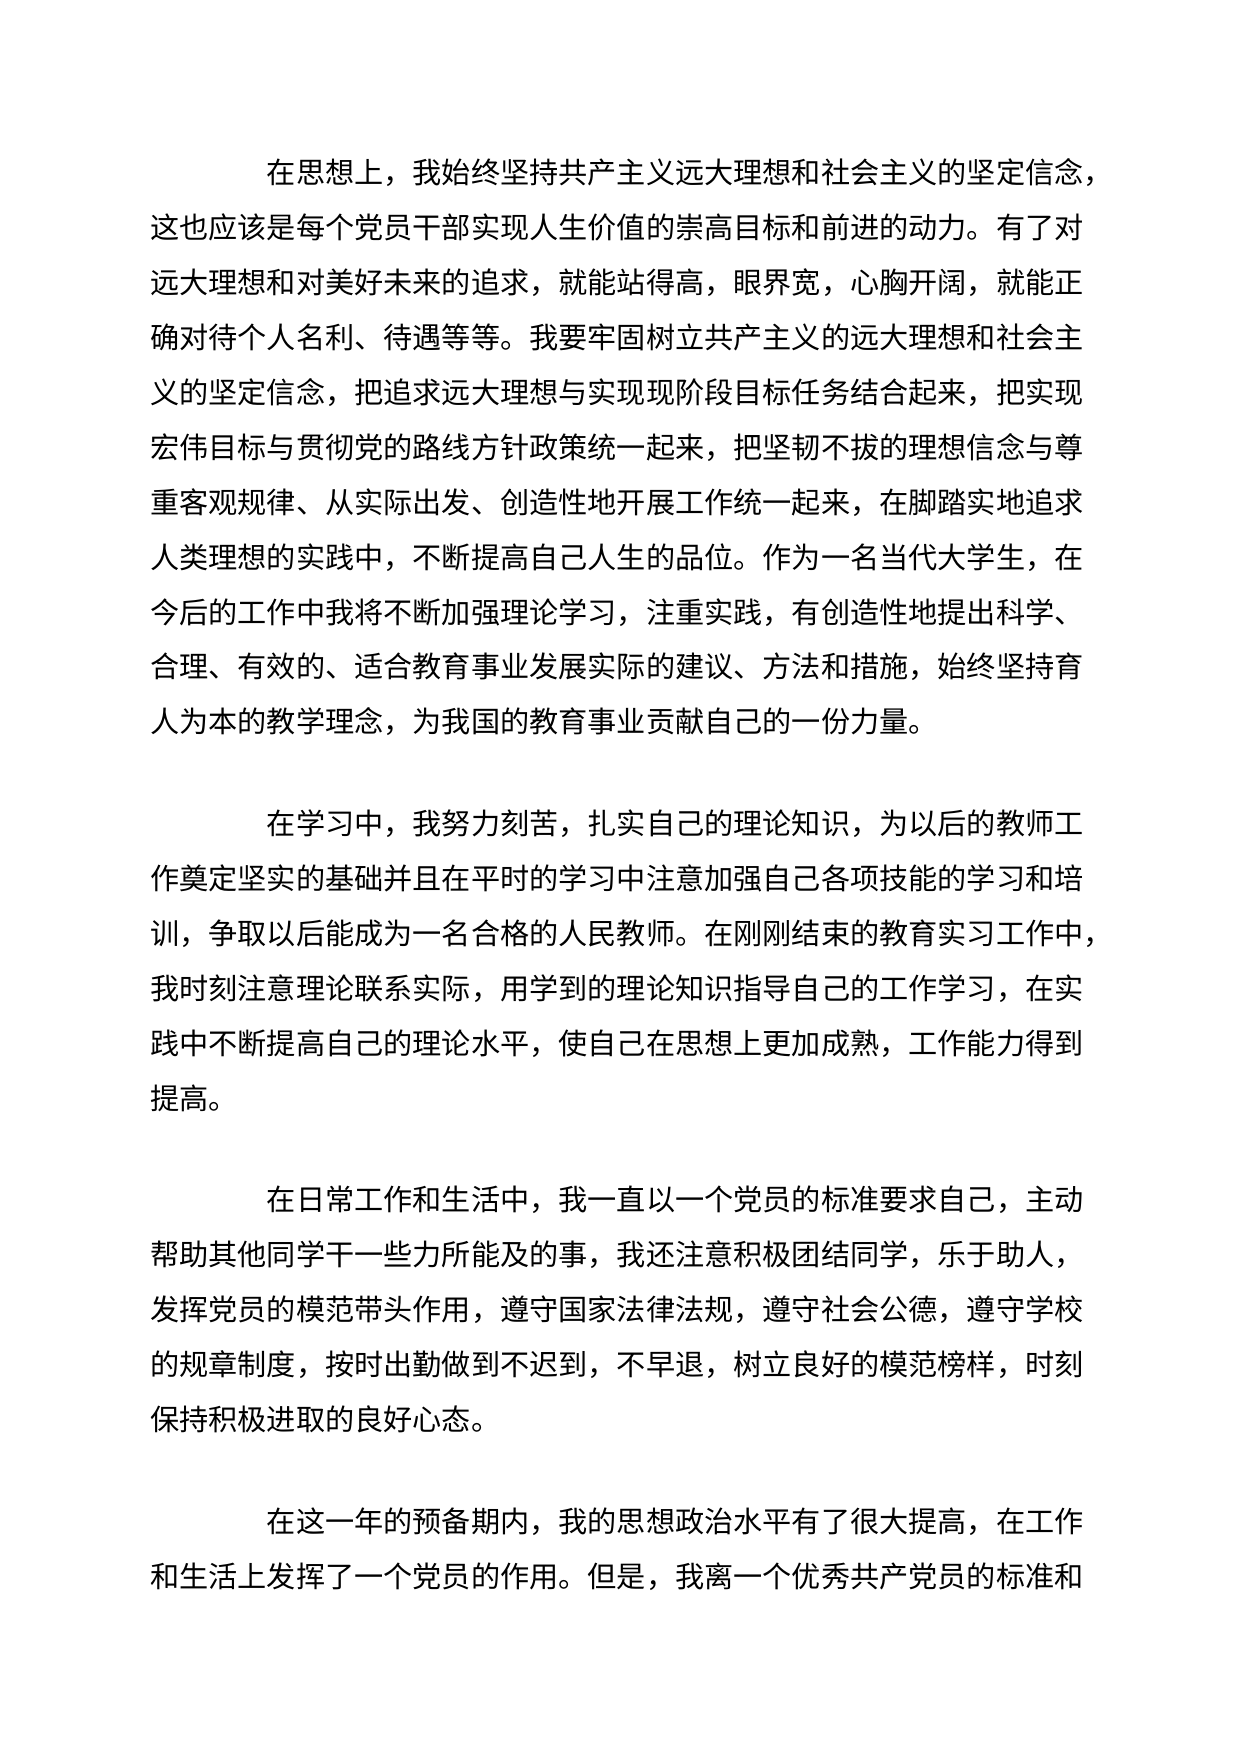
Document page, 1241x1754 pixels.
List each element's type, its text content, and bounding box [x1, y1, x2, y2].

text 在学习中，我努力刻苦，扎实自己的理论知识，为以后的教师工作奠定坚实的基础并且在平时的学习中注意加强自己各项技能的学习和培训，争取以后能成为一名合格的人民教师。在刚刚结束的教育实习工作中，我时刻注意理论联系实际，用学到的理论知识指导自己的工作学习，在实践中不断提高自己的理论水平，使自己在思想上更加成熟，工作能力得到提高。 [150, 801, 1090, 1117]
text 在日常工作和生活中，我一直以一个党员的标准要求自己，主动帮助其他同学干一些力所能及的事，我还注意积极团结同学，乐于助人，发挥党员的模范带头作用，遵守国家法律法规，遵守社会公德，遵守学校的规章制度，按时出勤做到不迟到，不早退，树立良好的模范榜样，时刻保持积极进取的良好心态。 [150, 1177, 1090, 1439]
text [150, 1498, 1090, 1596]
text 在思想上，我始终坚持共产主义远大理想和社会主义的坚定信念，这也应该是每个党员干部实现人生价值的崇高目标和前进的动力。有了对远大理想和对美好未来的追求，就能站得高，眼界宽，心胸开阔，就能正确对待个人名利、待遇等等。我要牢固树立共产主义的远大理想和社会主义的坚定信念，把追求远大理想与实现现阶段目标任务结合起来，把实现宏伟目标与贯彻党的路线方针政策统一起来，把坚韧不拔的理想信念与尊重客观规律、从实际出发、创造性地开展工作统一起来，在脚踏实地追求人类理想的实践中，不断提高自己人生的品位。作为一名当代大学生，在今后的工作中我将不断加强理论学习，注重实践，有创造性地提出科学、合理、有效的、适合教育事业发展实际的建议、方法和措施，始终坚持育人为本的教学理念，为我国的教育事业贡献自己的一份力量。 [150, 150, 1090, 741]
